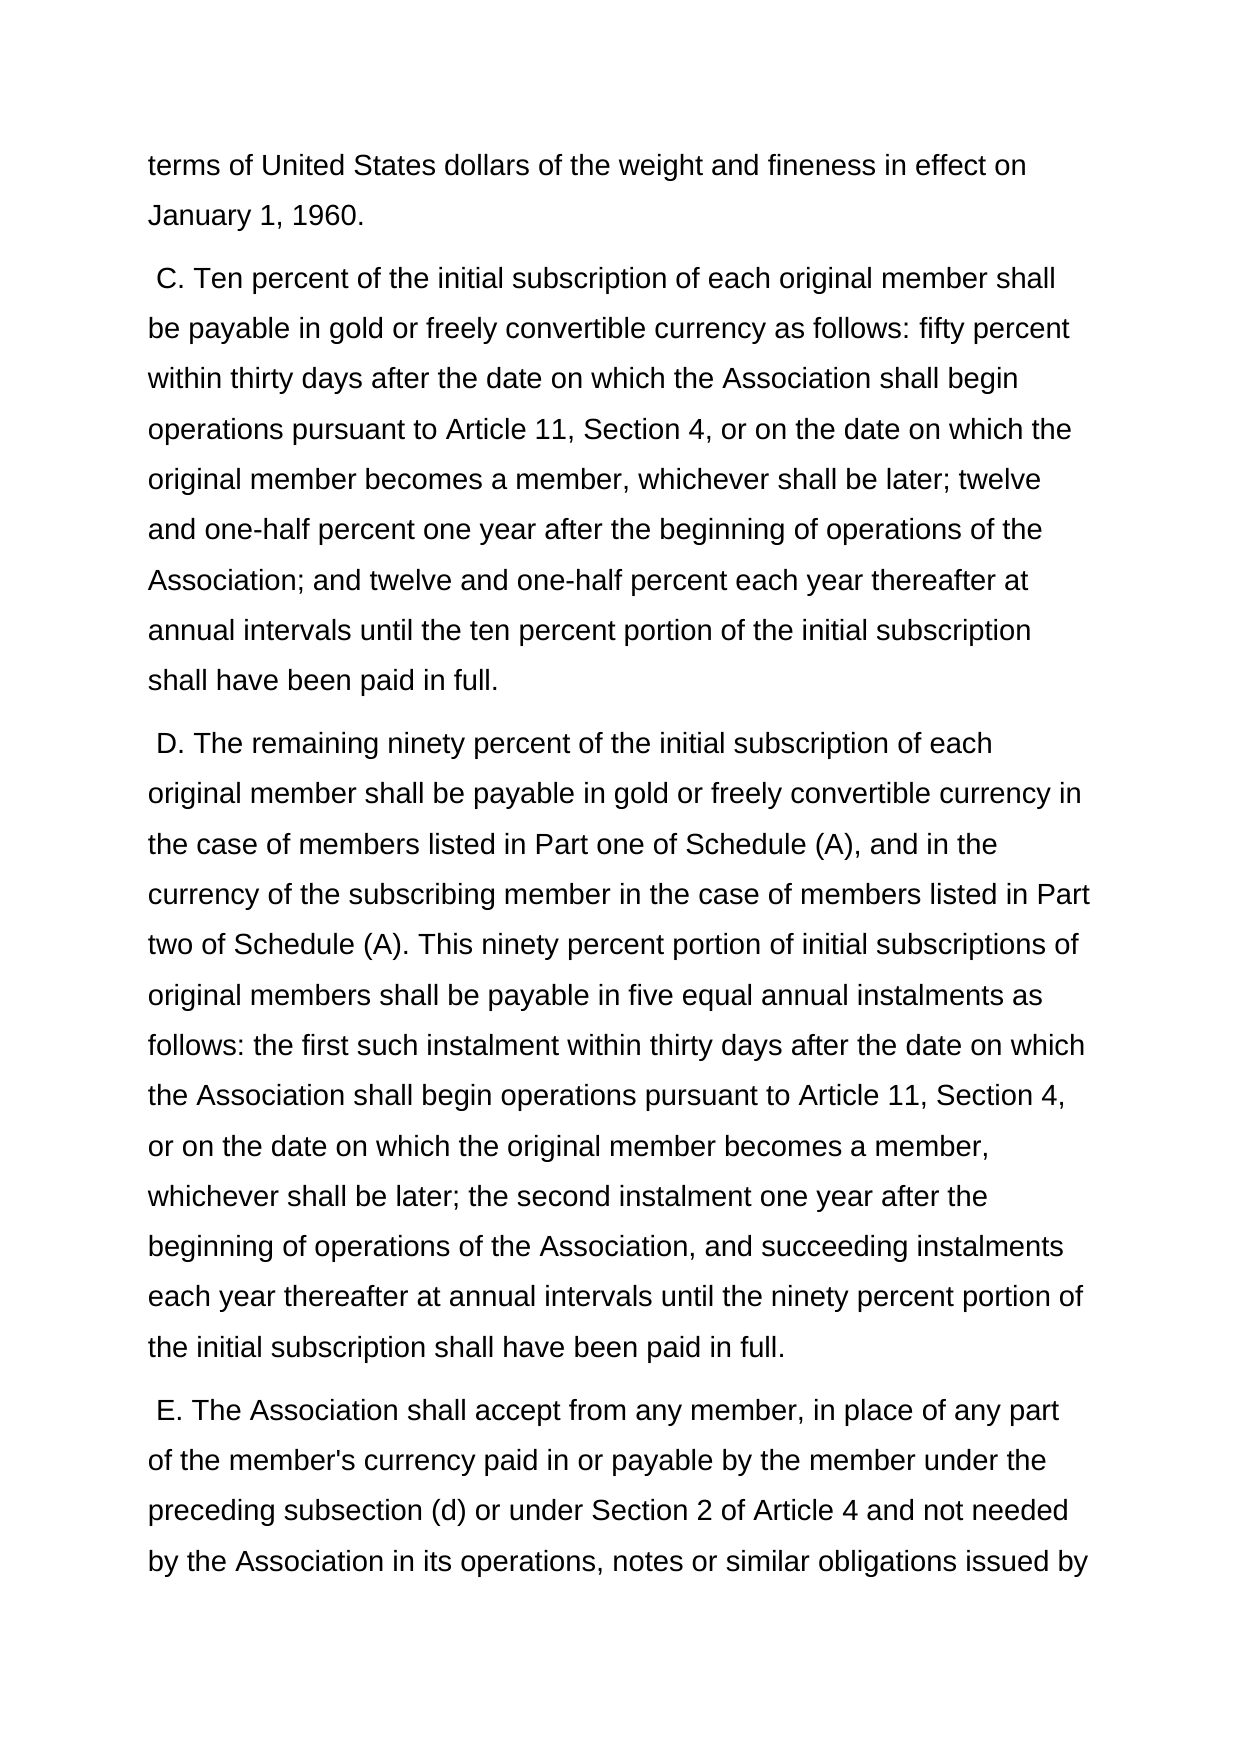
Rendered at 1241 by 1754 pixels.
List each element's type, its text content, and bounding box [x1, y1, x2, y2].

text D. The remaining ninety percent of the initial subscription of each original member shall be payable in gold or freely convertible currency in the case of members listed in Part one of Schedule (A), and in the currency of the subscribing member in the case of members listed in Part two of Schedule (A). This ninety percent portion of initial subscriptions of original members shall be payable in five equal annual instalments as follows: the first such instalment within thirty days after the date on which the Association shall begin operations pursuant to Article 11, Section 4, or on the date on which the original member becomes a member, whichever shall be later; the second instalment one year after the beginning of operations of the Association, and succeeding instalments each year thereafter at annual intervals until the ninety percent portion of the initial subscription shall have been paid in full. [148, 726, 1093, 1363]
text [148, 148, 1093, 231]
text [148, 1393, 1093, 1577]
text C. Ten percent of the initial subscription of each original member shall be payable in gold or freely convertible currency as follows: fifty percent within thirty days after the date on which the Association shall begin operations pursuant to Article 11, Section 4, or on the date on which the original member becomes a member, whichever shall be later; twelve and one-half percent one year after the beginning of operations of the Association; and twelve and one-half percent each year thereafter at annual intervals until the ten percent portion of the initial subscription shall have been paid in full. [148, 261, 1093, 697]
